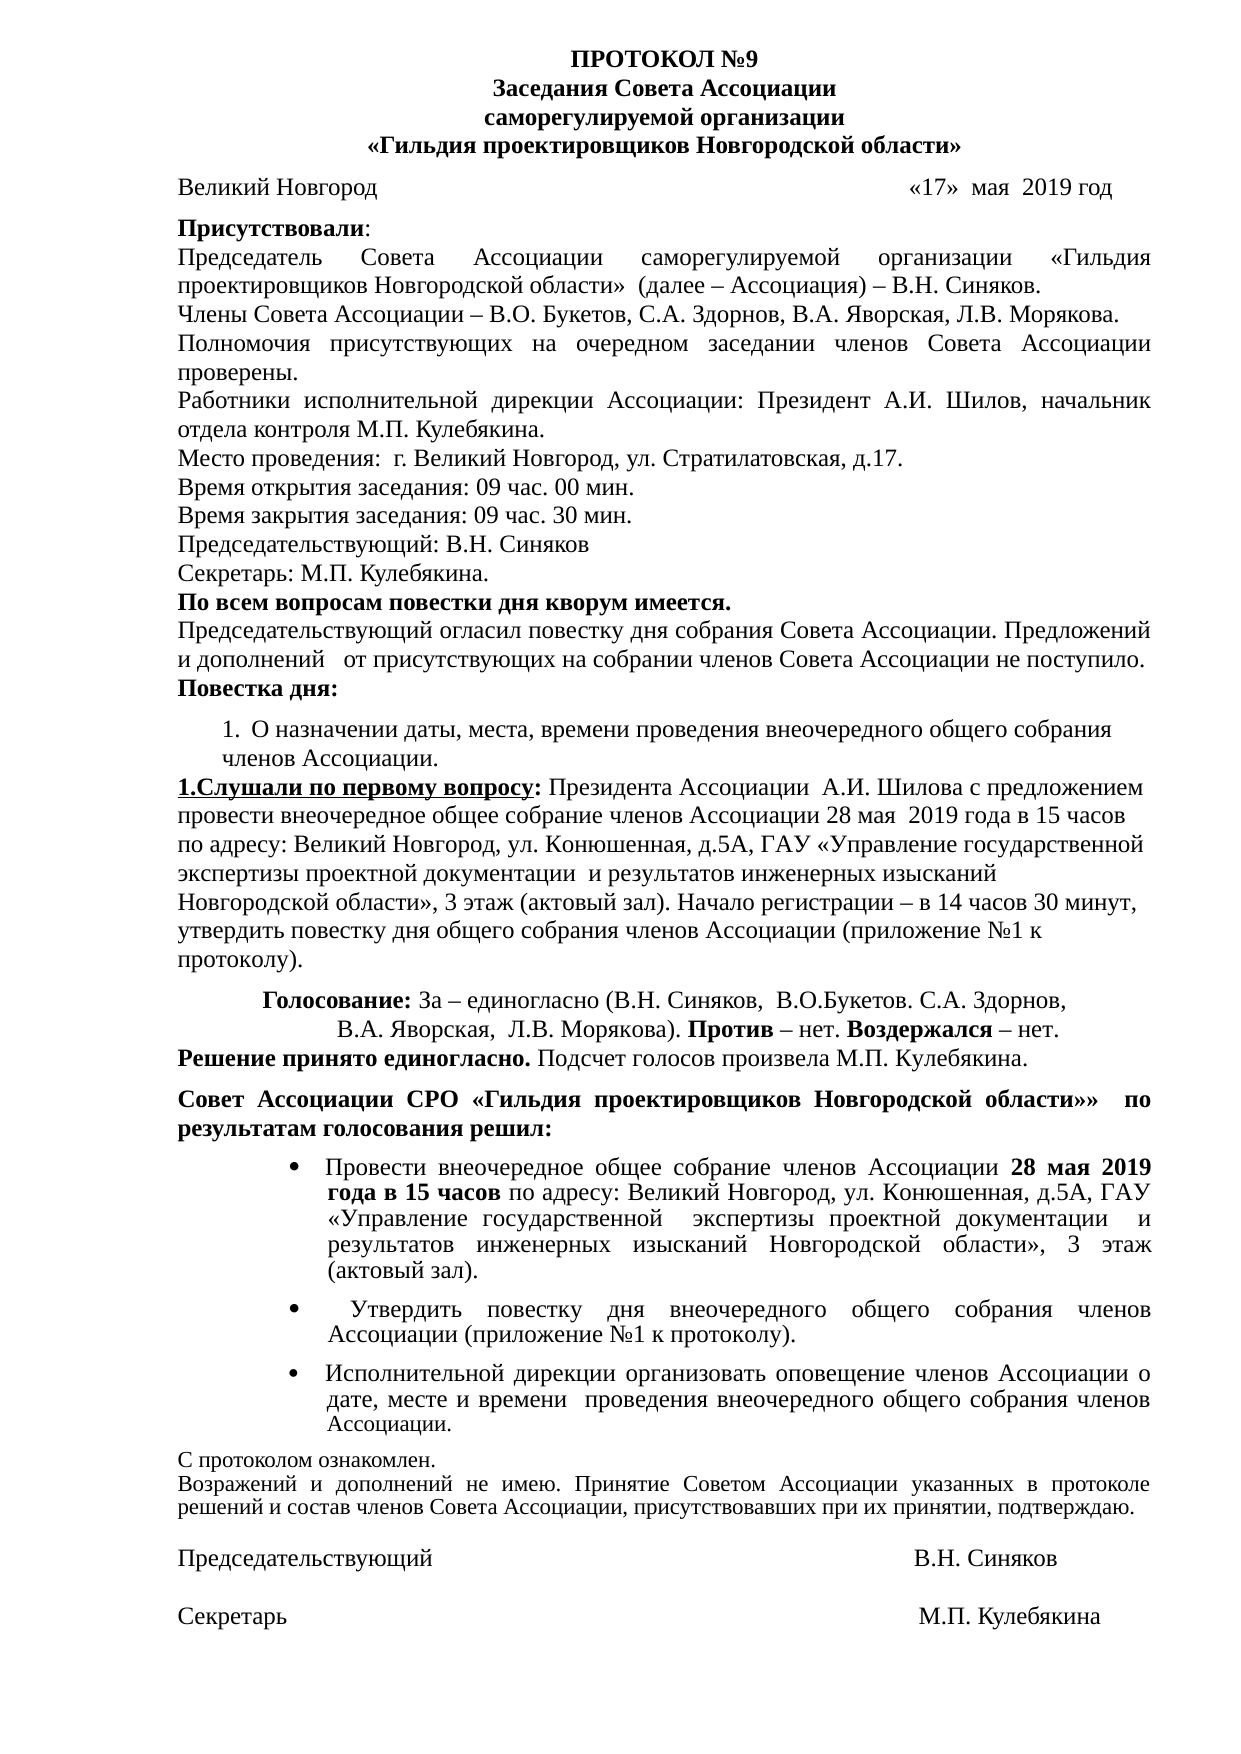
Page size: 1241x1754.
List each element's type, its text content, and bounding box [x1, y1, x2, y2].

text По всем вопросам повестки дня кворум имеется. [177, 587, 1152, 616]
list Провести внеочередное общее собрание членов Ассоциации 28 мая 2019 года в 15 часов по адресу: Великий Новгород, ул. Конюшенная, д.5А, ГАУ «Управление государственной экспертизы проектной документации и результатов инженерных изысканий Новгородской области», 3 этаж (актовый зал). [290, 1154, 1152, 1284]
text Великий Новгород «17» мая 2019 год [177, 172, 1152, 201]
text Заседания Совета Ассоциации [177, 73, 1152, 102]
text Голосование: За – единогласно (В.Н. Синяков, В.О.Букетов. С.А. Здорнов, [177, 986, 1152, 1014]
text Время закрытия заседания: 09 час. 30 мин. [177, 501, 1152, 529]
text «Гильдия проектировщиков Новгородской области» [177, 131, 1152, 159]
text Место проведения: г. Великий Новгород, ул. Стратилатовская, д.17. [177, 443, 1152, 472]
text Время открытия заседания: 09 час. 00 мин. [177, 472, 1152, 501]
text Возражений и дополнений не имею. Принятие Советом Ассоциации указанных в протоколе решений и состав членов Совета Ассоциации, присутствовавших при их принятии, подтверждаю. [177, 1472, 1152, 1520]
text Работники исполнительной дирекции Ассоциации: Президент А.И. Шилов, начальник отдела контроля М.П. Кулебякина. [177, 386, 1152, 443]
text Секретарь: М.П. Кулебякина. [177, 558, 1152, 587]
text Секретарь М.П. Кулебякина [177, 1601, 1152, 1630]
text Полномочия присутствующих на очередном заседании членов Совета Ассоциации проверены. [177, 328, 1152, 386]
text Присутствовали: [177, 213, 1152, 242]
text В.А. Яворская, Л.В. Морякова). Против – нет. Воздержался – нет. [244, 1014, 1152, 1043]
text ПРОТОКОЛ №9 [177, 44, 1152, 73]
list О назначении даты, места, времени проведения внеочередного общего собрания членов Ассоциации. [222, 714, 1152, 772]
text Председательствующий: В.Н. Синяков [177, 529, 1152, 558]
list Утвердить повестку дня внеочередного общего собрания членов Ассоциации (приложение №1 к протоколу). [290, 1296, 1152, 1348]
text Председательствующий В.Н. Синяков [177, 1543, 1152, 1572]
text Председательствующий огласил повестку дня собрания Совета Ассоциации. Предложений и дополнений от присутствующих на собрании членов Совета Ассоциации не поступило. [177, 616, 1152, 673]
text 1.Слушали по первому вопросу: Президента Ассоциации А.И. Шилова с предложением провести внеочередное общее собрание членов Ассоциации 28 мая 2019 года в 15 часов по адресу: Великий Новгород, ул. Конюшенная, д.5А, ГАУ «Управление государственной экспертизы проектной документации и результатов инженерных изысканий Новгородской области», 3 этаж (актовый зал). Начало регистрации – в 14 часов 30 минут, утвердить повестку дня общего собрания членов Ассоциации (приложение №1 к протоколу). [177, 772, 1152, 973]
list Исполнительной дирекции организовать оповещение членов Ассоциации о дате, месте и времени проведения внеочередного общего собрания членов Ассоциации. [289, 1361, 1152, 1436]
text Председатель Совета Ассоциации саморегулируемой организации «Гильдия проектировщиков Новгородской области» (далее – Ассоциация) – В.Н. Синяков. [177, 242, 1152, 299]
text С протоколом ознакомлен. [177, 1449, 1152, 1472]
text Члены Совета Ассоциации – В.О. Букетов, С.А. Здорнов, В.А. Яворская, Л.В. Морякова. [177, 299, 1152, 328]
text Совет Ассоциации СРО «Гильдия проектировщиков Новгородской области»» по результатам голосования решил: [177, 1084, 1152, 1142]
text саморегулируемой организации [177, 102, 1152, 131]
text Решение принято единогласно. Подсчет голосов произвела М.П. Кулебякина. [177, 1043, 1152, 1072]
text Повестка дня: [177, 673, 1152, 702]
